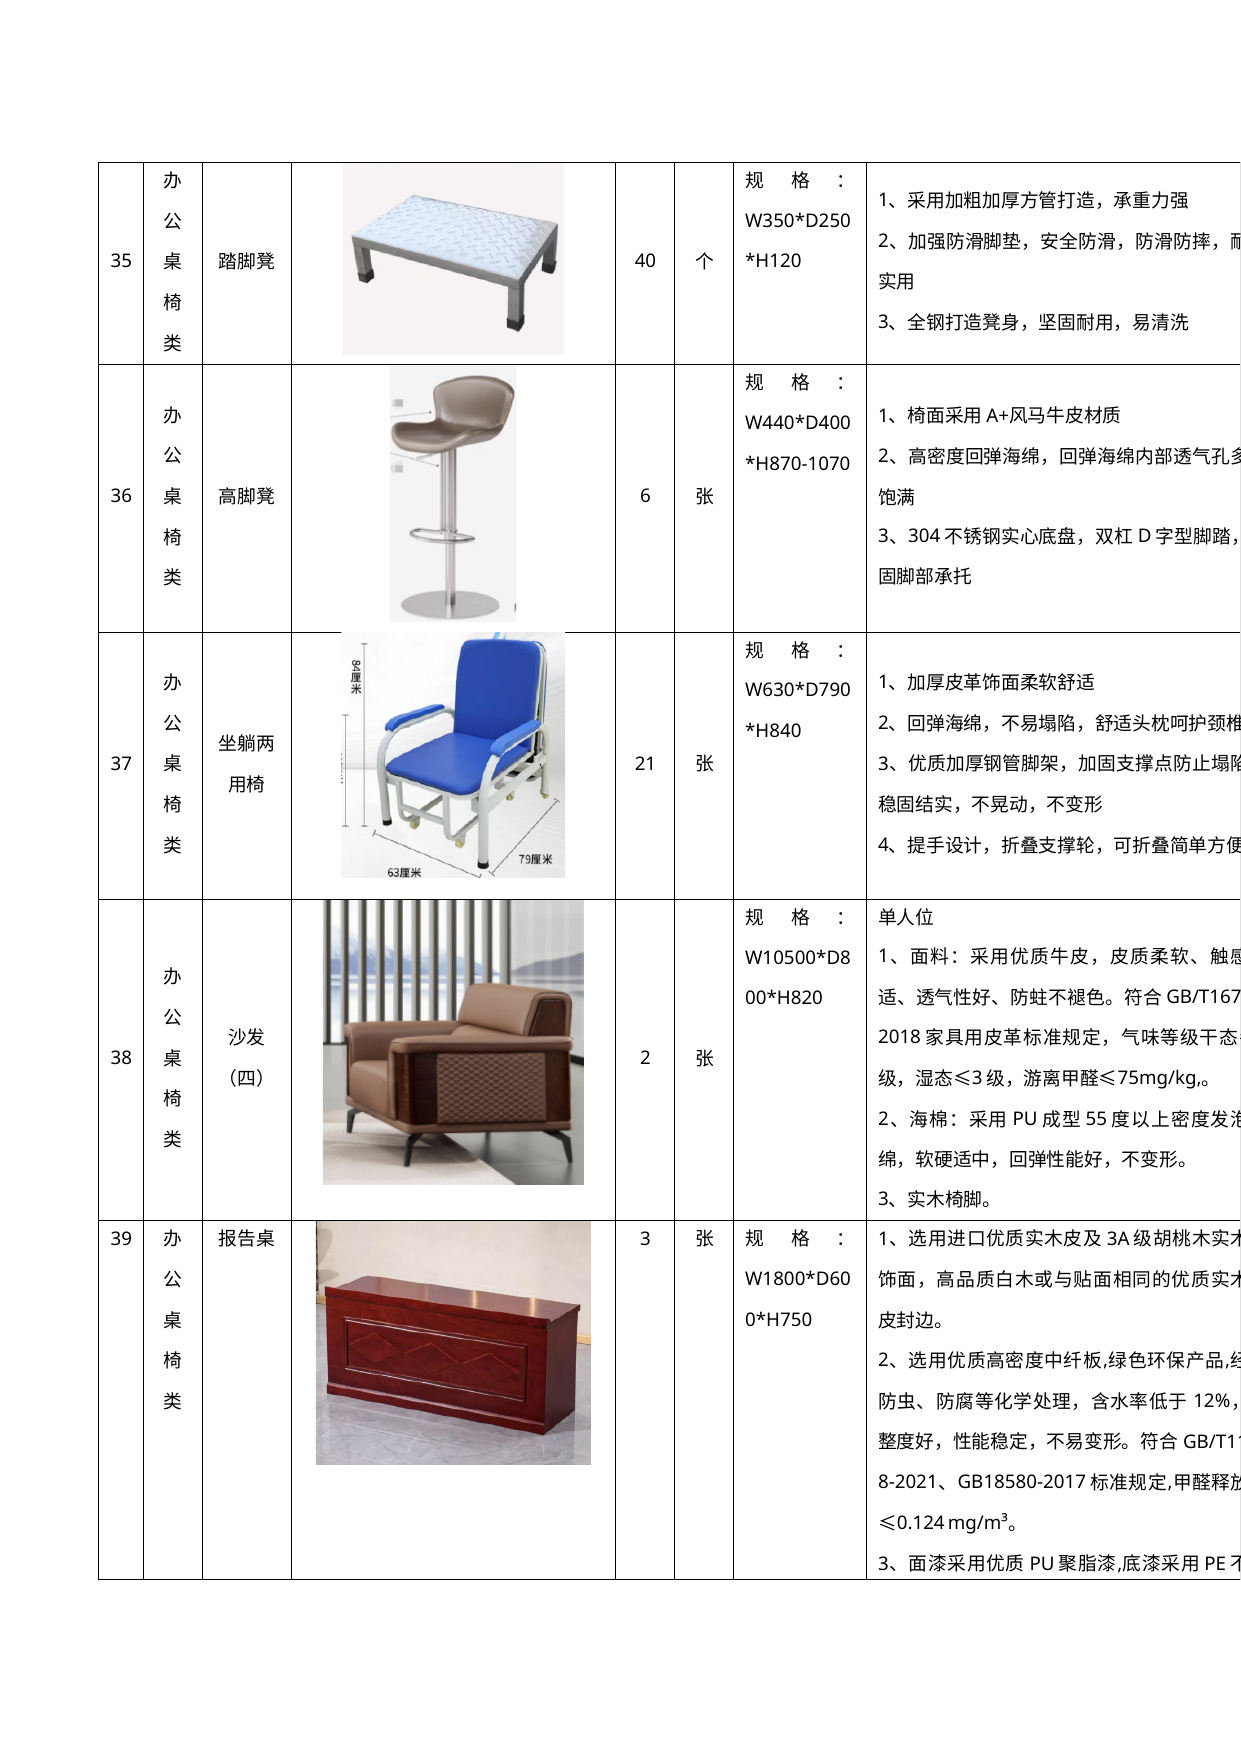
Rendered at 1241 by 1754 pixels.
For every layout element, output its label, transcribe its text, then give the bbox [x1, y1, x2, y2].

table_cell 1、加厚皮革饰面柔软舒适 2、回弹海绵，不易塌陷，舒适头枕呵护颈椎 3、优质加厚钢管脚架，加固支撑点防止塌陷，稳固结实，不晃动，不变形 4、提手设计，折叠支撑轮，可折叠简单方便 [867, 633, 1240, 899]
table_cell 规格：W1800*D600*H750 [734, 1221, 866, 1579]
table_cell 规格：W10500*D800*H820 [734, 900, 866, 1220]
table_cell 21 [616, 633, 674, 899]
table_cell 张 [675, 900, 733, 1220]
table_cell 2 [616, 900, 674, 1220]
table_cell 规格：W630*D790*H840 [734, 633, 866, 899]
table_cell 高脚凳 [203, 365, 291, 632]
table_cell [867, 1221, 1240, 1579]
table_cell 办公桌椅类 [144, 633, 202, 899]
table_cell 规格：W350*D250*H120 [734, 163, 866, 364]
picture [341, 632, 566, 878]
table_cell 踏脚凳 [203, 163, 291, 364]
table_cell [292, 365, 615, 632]
table_cell 37 [99, 633, 143, 899]
table_cell 40 [616, 163, 674, 364]
table_cell 办公桌椅类 [144, 163, 202, 364]
table_cell [292, 163, 615, 364]
table_cell 办公桌椅类 [144, 900, 202, 1220]
table_cell 沙发（四） [203, 900, 291, 1220]
table_cell 39 [99, 1221, 143, 1579]
picture [390, 365, 517, 622]
picture [315, 1221, 591, 1465]
table_cell 办公桌椅类 [144, 365, 202, 632]
table_cell 张 [675, 1221, 733, 1579]
table_cell 38 [99, 900, 143, 1220]
table_cell 36 [99, 365, 143, 632]
table_cell 坐躺两用椅 [203, 633, 291, 899]
table_cell 规格：W440*D400*H870-1070 [734, 365, 866, 632]
table_cell 报告桌 [203, 1221, 291, 1579]
picture [322, 900, 584, 1185]
table_cell 6 [616, 365, 674, 632]
table_cell 1、椅面采用A+风马牛皮材质 2、高密度回弹海绵，回弹海绵内部透气孔多且饱满 3、304不锈钢实心底盘，双杠D字型脚踏，稳固脚部承托 [867, 365, 1240, 632]
table_cell 办公桌椅类 [144, 1221, 202, 1579]
table_cell 35 [99, 163, 143, 364]
table_cell 单人位 1、面料：采用优质牛皮，皮质柔软、触感舒适、透气性好、防蛀不褪色。符合GB/T16799-2018家具用皮革标准规定，气味等级干态≤3级，湿态≤3级，游离甲醛≤75mg/kg,。 2、海棉：采用PU成型55度以上密度发泡海绵，软硬适中，回弹性能好，不变形。 3、实木椅脚。 [867, 900, 1240, 1220]
picture [342, 163, 564, 355]
table_cell 张 [675, 633, 733, 899]
table_cell [292, 900, 615, 1220]
table_cell 个 [675, 163, 733, 364]
table_cell 3 [616, 1221, 674, 1579]
table_cell 张 [675, 365, 733, 632]
table_cell [292, 1221, 615, 1579]
table_cell 1、采用加粗加厚方管打造，承重力强 2、加强防滑脚垫，安全防滑，防滑防摔，耐磨实用 3、全钢打造凳身，坚固耐用，易清洗 [867, 163, 1240, 364]
table_cell [292, 633, 615, 899]
